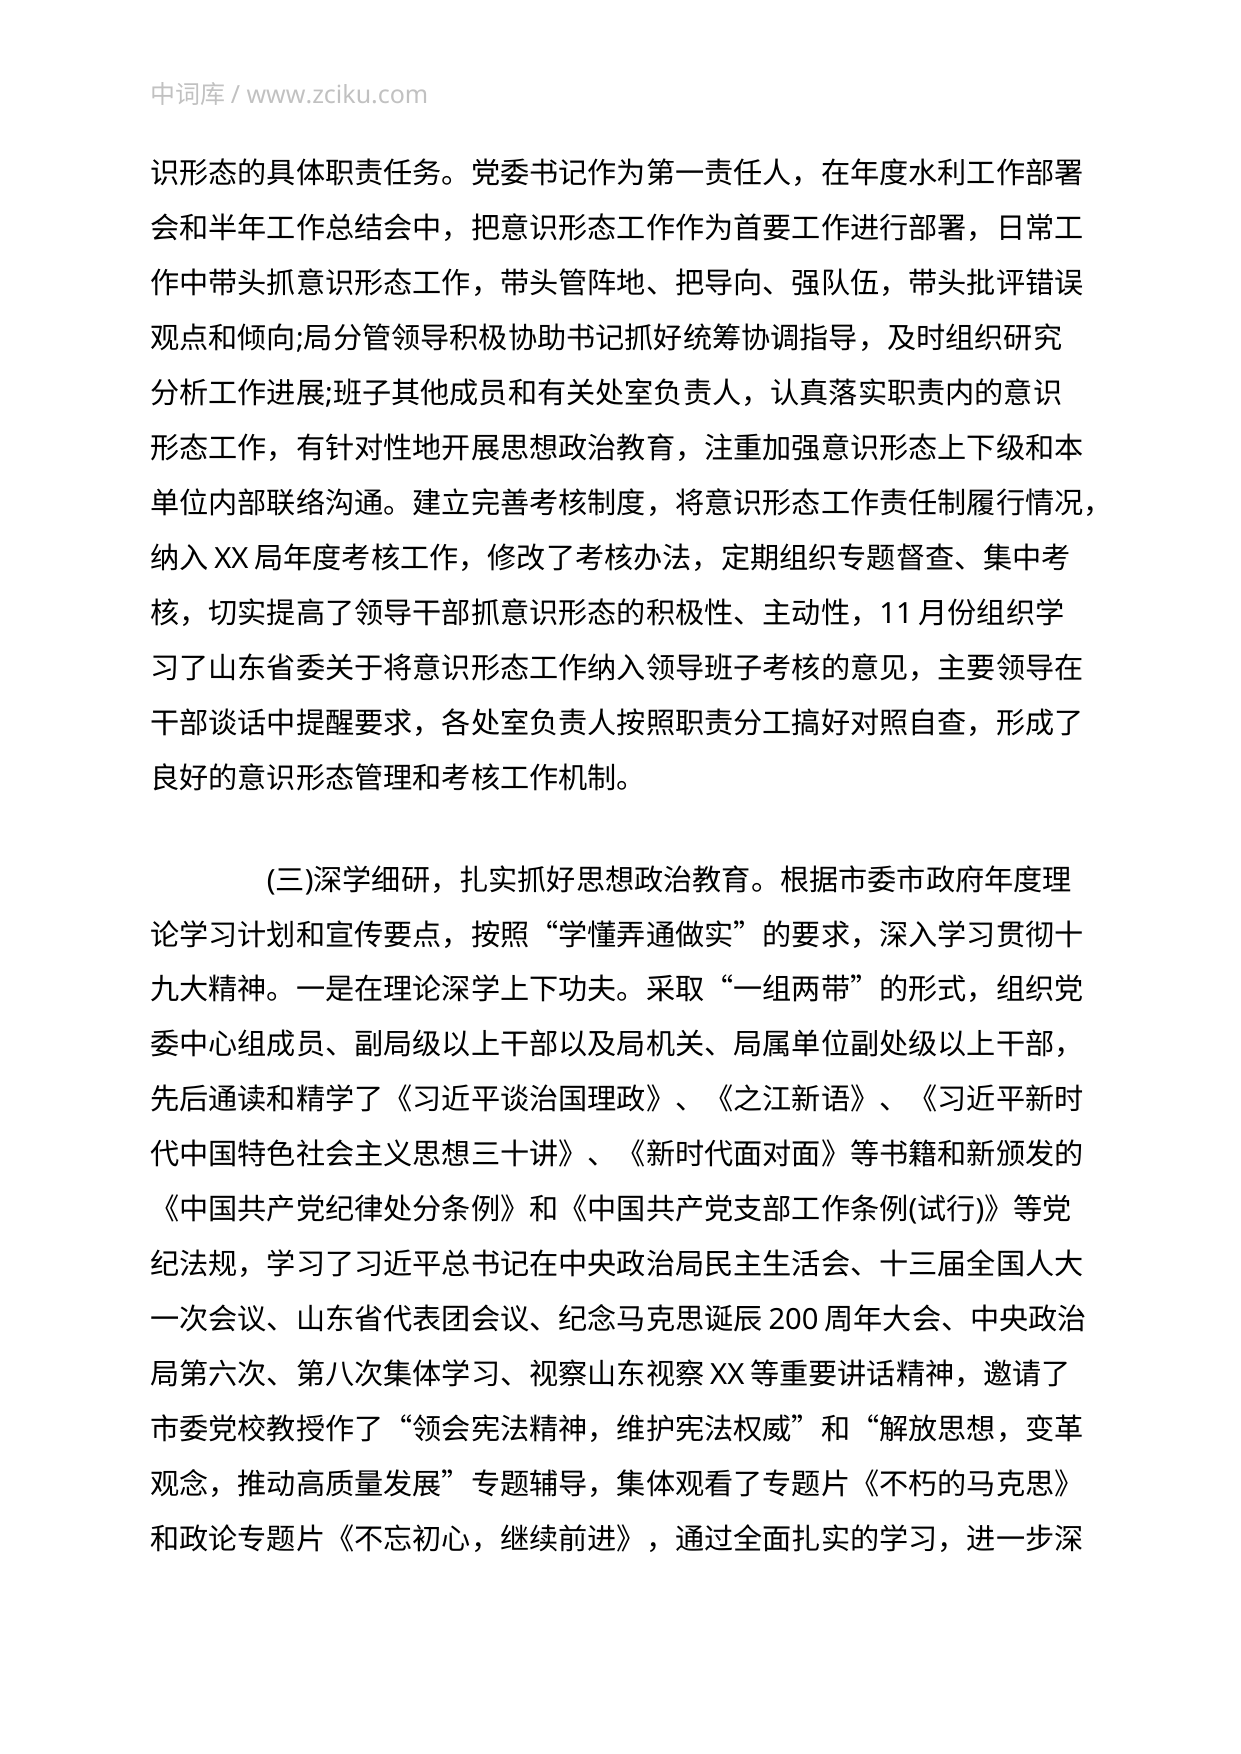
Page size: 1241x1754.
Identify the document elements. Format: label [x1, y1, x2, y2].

text [150, 856, 1090, 1557]
text [150, 150, 1090, 797]
